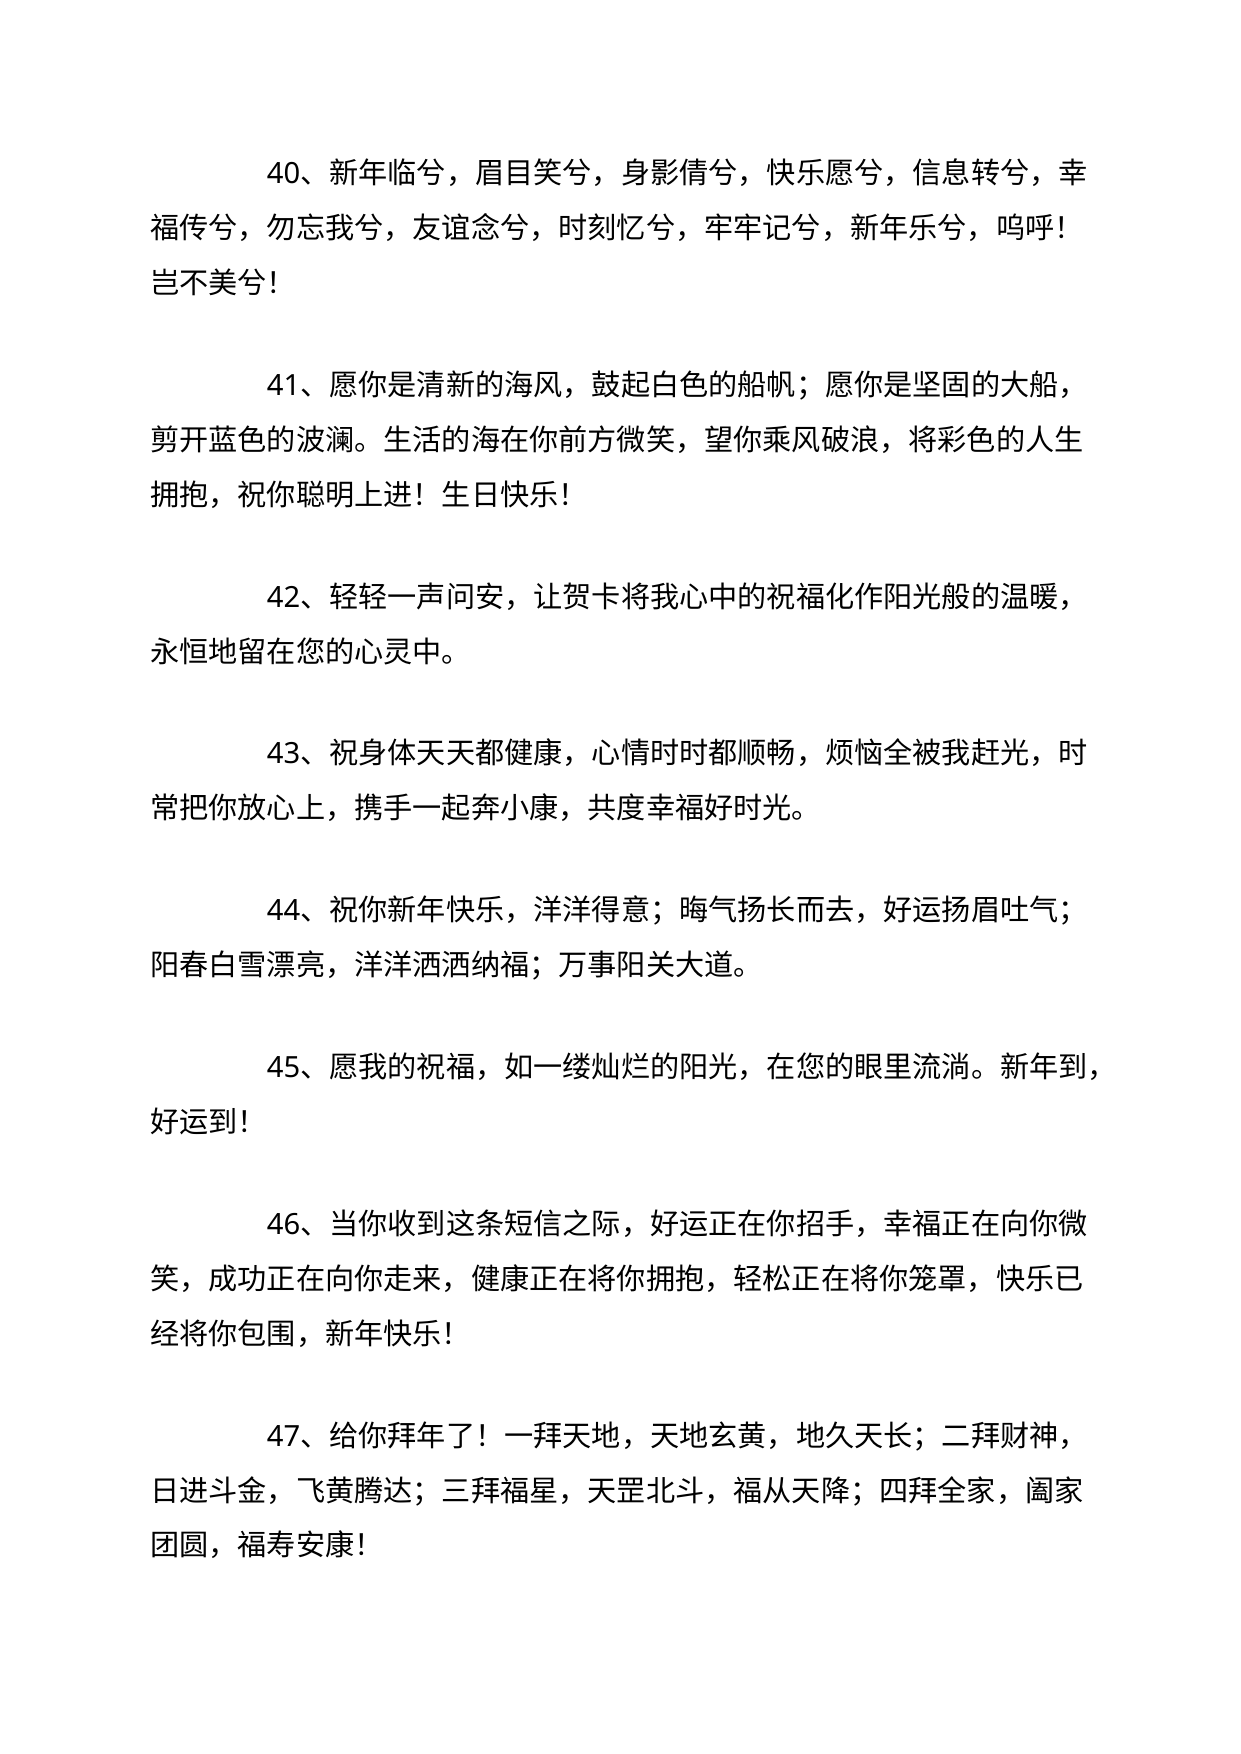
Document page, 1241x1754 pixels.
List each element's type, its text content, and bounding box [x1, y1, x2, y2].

text 47、给你拜年了！一拜天地，天地玄黄，地久天长；二拜财神，日进斗金，飞黄腾达；三拜福星，天罡北斗，福从天降；四拜全家，阖家团圆，福寿安康！ [150, 1412, 1090, 1564]
text 46、当你收到这条短信之际，好运正在你招手，幸福正在向你微笑，成功正在向你走来，健康正在将你拥抱，轻松正在将你笼罩，快乐已经将你包围，新年快乐！ [150, 1200, 1090, 1353]
text 40、新年临兮，眉目笑兮，身影倩兮，快乐愿兮，信息转兮，幸福传兮，勿忘我兮，友谊念兮，时刻忆兮，牢牢记兮，新年乐兮，呜呼！岂不美兮！ [150, 150, 1090, 302]
text 45、愿我的祝福，如一缕灿烂的阳光，在您的眼里流淌。新年到，好运到！ [150, 1044, 1090, 1141]
text 43、祝身体天天都健康，心情时时都顺畅，烦恼全被我赶光，时常把你放心上，携手一起奔小康，共度幸福好时光。 [150, 730, 1090, 827]
text 41、愿你是清新的海风，鼓起白色的船帆；愿你是坚固的大船，剪开蓝色的波澜。生活的海在你前方微笑，望你乘风破浪，将彩色的人生拥抱，祝你聪明上进！生日快乐！ [150, 362, 1090, 514]
text 42、轻轻一声问安，让贺卡将我心中的祝福化作阳光般的温暖，永恒地留在您的心灵中。 [150, 573, 1090, 671]
text 44、祝你新年快乐，洋洋得意；晦气扬长而去，好运扬眉吐气；阳春白雪漂亮，洋洋洒洒纳福；万事阳关大道。 [150, 887, 1090, 984]
